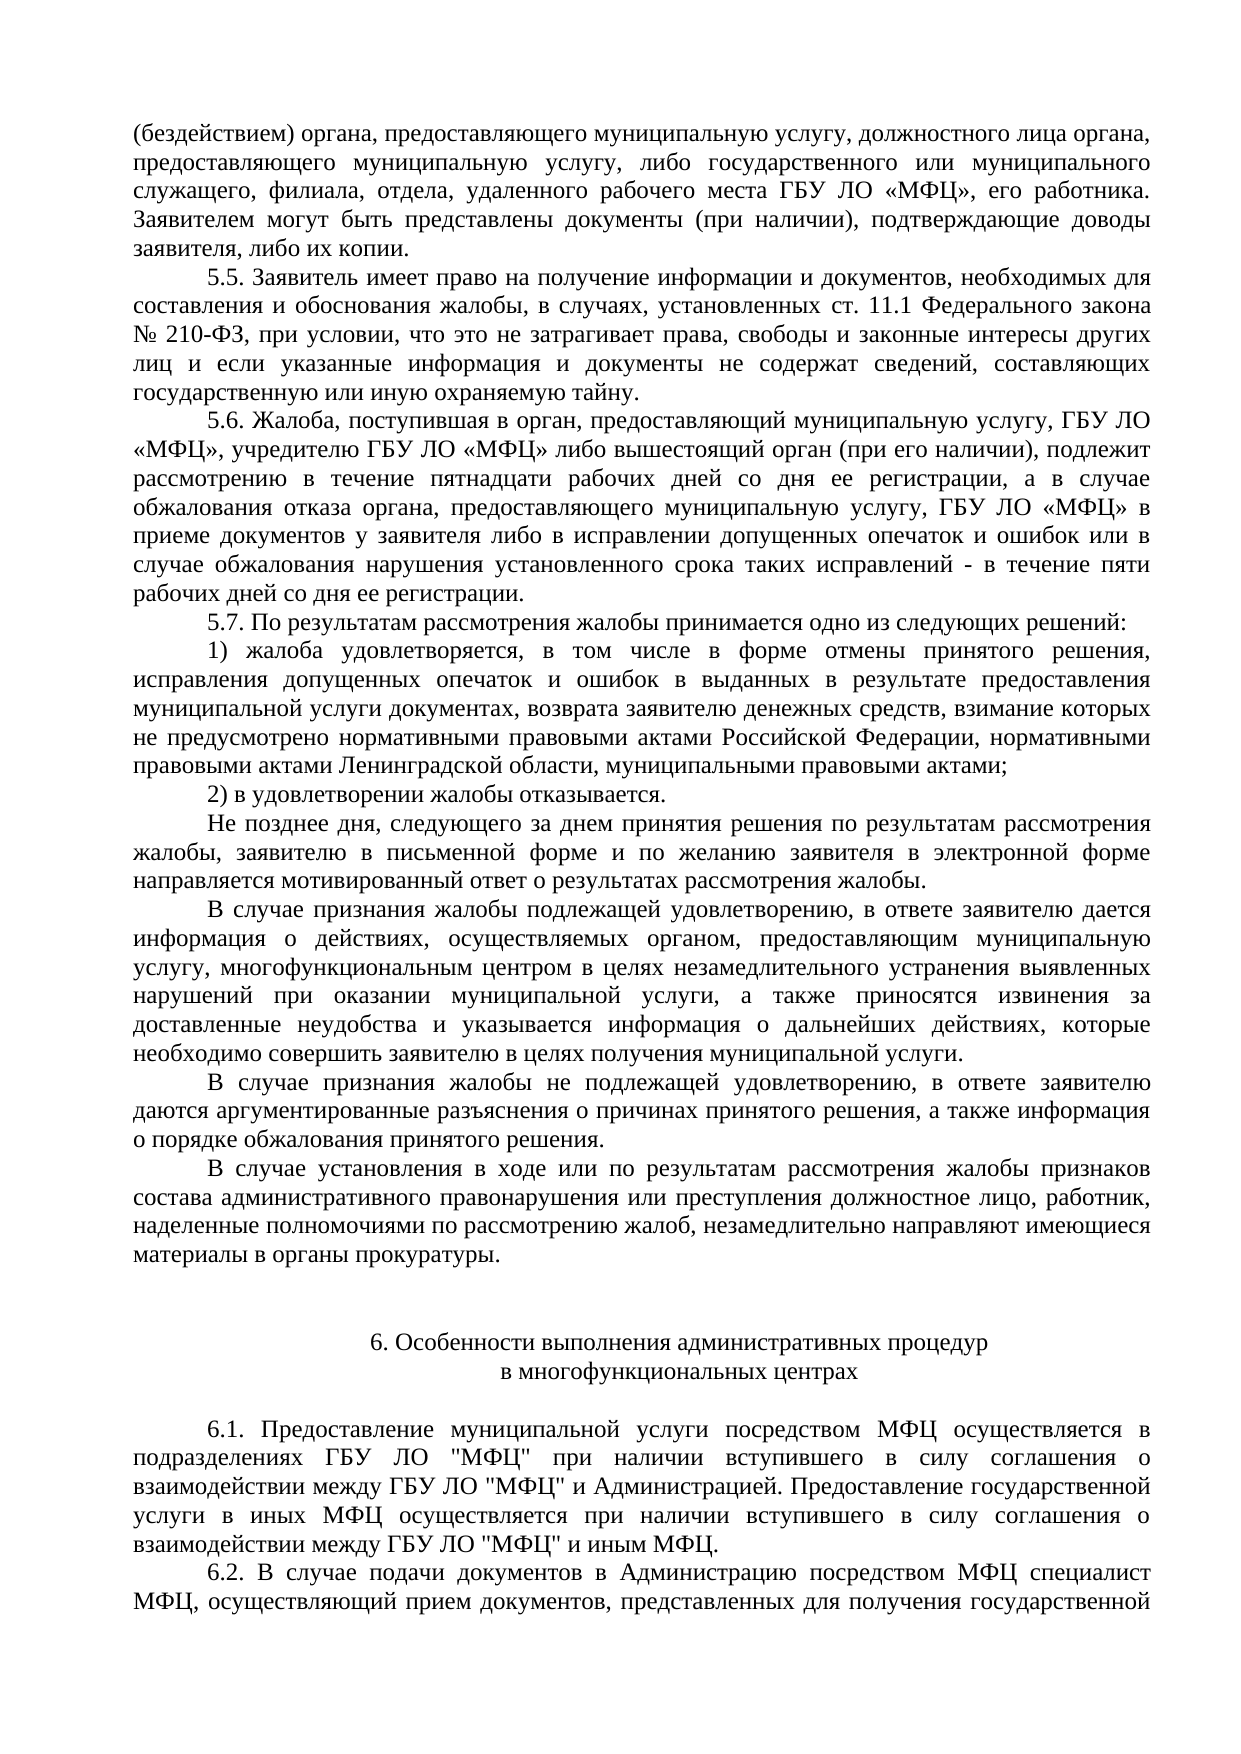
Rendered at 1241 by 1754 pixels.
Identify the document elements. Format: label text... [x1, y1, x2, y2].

text 2) в удовлетворении жалобы отказывается. [133, 779, 1152, 808]
text 5.5. Заявитель имеет право на получение информации и документов, необходимых для составления и обоснования жалобы, в случаях, установленных ст. 11.1 Федерального закона № 210-ФЗ, при условии, что это не затрагивает права, свободы и законные интересы других лиц и если указанные информация и документы не содержат сведений, составляющих государственную или иную охраняемую тайну. [133, 262, 1152, 406]
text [133, 118, 1152, 262]
text 6. Особенности выполнения административных процедур [133, 1327, 1152, 1356]
text 6.1. Предоставление муниципальной услуги посредством МФЦ осуществляется в подразделениях ГБУ ЛО "МФЦ" при наличии вступившего в силу соглашения о взаимодействии между ГБУ ЛО "МФЦ" и Администрацией. Предоставление государственной услуги в иных МФЦ осуществляется при наличии вступившего в силу соглашения о взаимодействии между ГБУ ЛО "МФЦ" и иным МФЦ. [133, 1414, 1152, 1557]
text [133, 1557, 1152, 1615]
text В случае признания жалобы не подлежащей удовлетворению, в ответе заявителю даются аргументированные разъяснения о причинах принятого решения, а также информация о порядке обжалования принятого решения. [133, 1067, 1152, 1153]
text 5.6. Жалоба, поступившая в орган, предоставляющий муниципальную услугу, ГБУ ЛО «МФЦ», учредителю ГБУ ЛО «МФЦ» либо вышестоящий орган (при его наличии), подлежит рассмотрению в течение пятнадцати рабочих дней со дня ее регистрации, а в случае обжалования отказа органа, предоставляющего муниципальную услугу, ГБУ ЛО «МФЦ» в приеме документов у заявителя либо в исправлении допущенных опечаток и ошибок или в случае обжалования нарушения установленного срока таких исправлений - в течение пяти рабочих дней со дня ее регистрации. [133, 406, 1152, 607]
text 1) жалоба удовлетворяется, в том числе в форме отмены принятого решения, исправления допущенных опечаток и ошибок в выданных в результате предоставления муниципальной услуги документах, возврата заявителю денежных средств, взимание которых не предусмотрено нормативными правовыми актами Российской Федерации, нормативными правовыми актами Ленинградской области, муниципальными правовыми актами; [133, 636, 1152, 779]
text В случае установления в ходе или по результатам рассмотрения жалобы признаков состава административного правонарушения или преступления должностное лицо, работник, наделенные полномочиями по рассмотрению жалоб, незамедлительно направляют имеющиеся материалы в органы прокуратуры. [133, 1153, 1152, 1268]
text Не позднее дня, следующего за днем принятия решения по результатам рассмотрения жалобы, заявителю в письменной форме и по желанию заявителя в электронной форме направляется мотивированный ответ о результатах рассмотрения жалобы. [133, 808, 1152, 894]
text В случае признания жалобы подлежащей удовлетворению, в ответе заявителю дается информация о действиях, осуществляемых органом, предоставляющим муниципальную услугу, многофункциональным центром в целях незамедлительного устранения выявленных нарушений при оказании муниципальной услуги, а также приносятся извинения за доставленные неудобства и указывается информация о дальнейших действиях, которые необходимо совершить заявителю в целях получения муниципальной услуги. [133, 894, 1152, 1067]
text в многофункциональных центрах [133, 1356, 1152, 1385]
text 5.7. По результатам рассмотрения жалобы принимается одно из следующих решений: [133, 607, 1152, 636]
